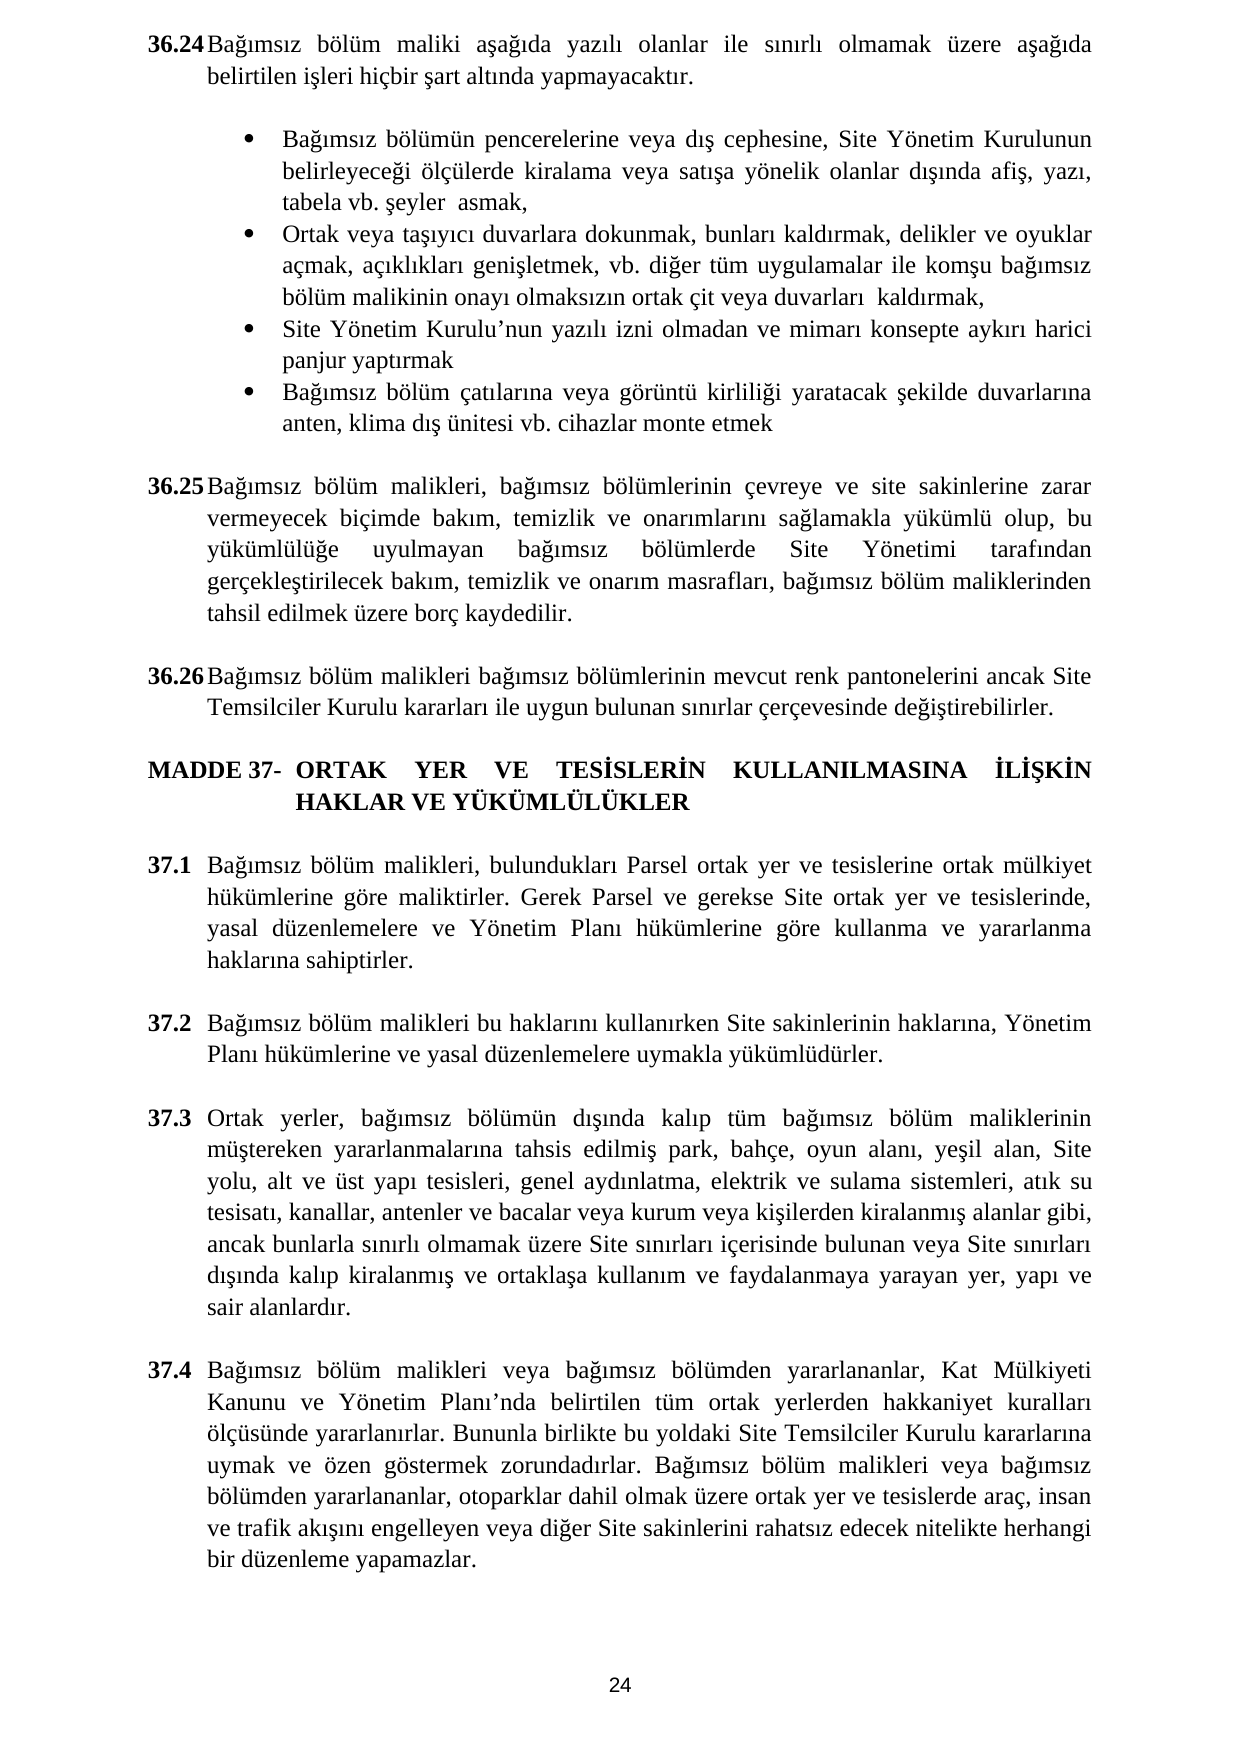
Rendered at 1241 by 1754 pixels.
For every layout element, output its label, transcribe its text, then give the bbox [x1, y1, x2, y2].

text 36.26 Bağımsız bölüm malikleri bağımsız bölümlerinin mevcut renk pantonelerini ancak Site Temsilciler Kurulu kararları ile uygun bulunan sınırlar çerçevesinde değiştirebilirler. [148, 661, 1092, 721]
text 36.25 Bağımsız bölüm malikleri, bağımsız bölümlerinin çevreye ve site sakinlerine zarar vermeyecek biçimde bakım, temizlik ve onarımlarını sağlamakla yükümlü olup, bu yükümlülüğe uyulmayan bağımsız bölümlerde Site Yönetimi tarafından gerçekleştirilecek bakım, temizlik ve onarım masrafları, bağımsız bölüm maliklerinden tahsil edilmek üzere borç kaydedilir. [148, 471, 1092, 626]
list Ortak veya taşıyıcı duvarlara dokunmak, bunları kaldırmak, delikler ve oyuklar açmak, açıklıkları genişletmek, vb. diğer tüm uygulamalar ile komşu bağımsız bölüm malikinin onayı olmaksızın ortak çit veya duvarları kaldırmak, [244, 219, 1092, 311]
text MADDE 37- ORTAK YER VE TESİSLERİN KULLANILMASINA İLİŞKİN HAKLAR VE YÜKÜMLÜLÜKLER [148, 756, 1092, 816]
text 37.2 Bağımsız bölüm malikleri bu haklarını kullanırken Site sakinlerinin haklarına, Yönetim Planı hükümlerine ve yasal düzenlemelere uymakla yükümlüdürler. [148, 1008, 1092, 1068]
list Bağımsız bölüm çatılarına veya görüntü kirliliği yaratacak şekilde duvarlarına anten, klima dış ünitesi vb. cihazlar monte etmek [244, 377, 1092, 437]
list Bağımsız bölümün pencerelerine veya dış cephesine, Site Yönetim Kurulunun belirleyeceği ölçülerde kiralama veya satışa yönelik olanlar dışında afiş, yazı, tabela vb. şeyler asmak, [244, 124, 1092, 216]
text 36.24 Bağımsız bölüm maliki aşağıda yazılı olanlar ile sınırlı olmamak üzere aşağıda belirtilen işleri hiçbir şart altında yapmayacaktır. [148, 29, 1092, 90]
text 37.4 Bağımsız bölüm malikleri veya bağımsız bölümden yararlananlar, Kat Mülkiyeti Kanunu ve Yönetim Planı’nda belirtilen tüm ortak yerlerden hakkaniyet kuralları ölçüsünde yararlanırlar. Bununla birlikte bu yoldaki Site Temsilciler Kurulu kararlarına uymak ve özen göstermek zorundadırlar. Bağımsız bölüm malikleri veya bağımsız bölümden yararlananlar, otoparklar dahil olmak üzere ortak yer ve tesislerde araç, insan ve trafik akışını engelleyen veya diğer Site sakinlerini rahatsız edecek nitelikte herhangi bir düzenleme yapamazlar. [148, 1355, 1092, 1573]
list Site Yönetim Kurulu’nun yazılı izni olmadan ve mimarı konsepte aykırı harici panjur yaptırmak [244, 314, 1092, 374]
text 37.1 Bağımsız bölüm malikleri, bulundukları Parsel ortak yer ve tesislerine ortak mülkiyet hükümlerine göre maliktirler. Gerek Parsel ve gerekse Site ortak yer ve tesislerinde, yasal düzenlemelere ve Yönetim Planı hükümlerine göre kullanma ve yararlanma haklarına sahiptirler. [148, 850, 1092, 974]
text 37.3 Ortak yerler, bağımsız bölümün dışında kalıp tüm bağımsız bölüm maliklerinin müştereken yararlanmalarına tahsis edilmiş park, bahçe, oyun alanı, yeşil alan, Site yolu, alt ve üst yapı tesisleri, genel aydınlatma, elektrik ve sulama sistemleri, atık su tesisatı, kanallar, antenler ve bacalar veya kurum veya kişilerden kiralanmış alanlar gibi, ancak bunlarla sınırlı olmamak üzere Site sınırları içerisinde bulunan veya Site sınırları dışında kalıp kiralanmış ve ortaklaşa kullanım ve faydalanmaya yarayan yer, yapı ve sair alanlardır. [148, 1103, 1092, 1321]
